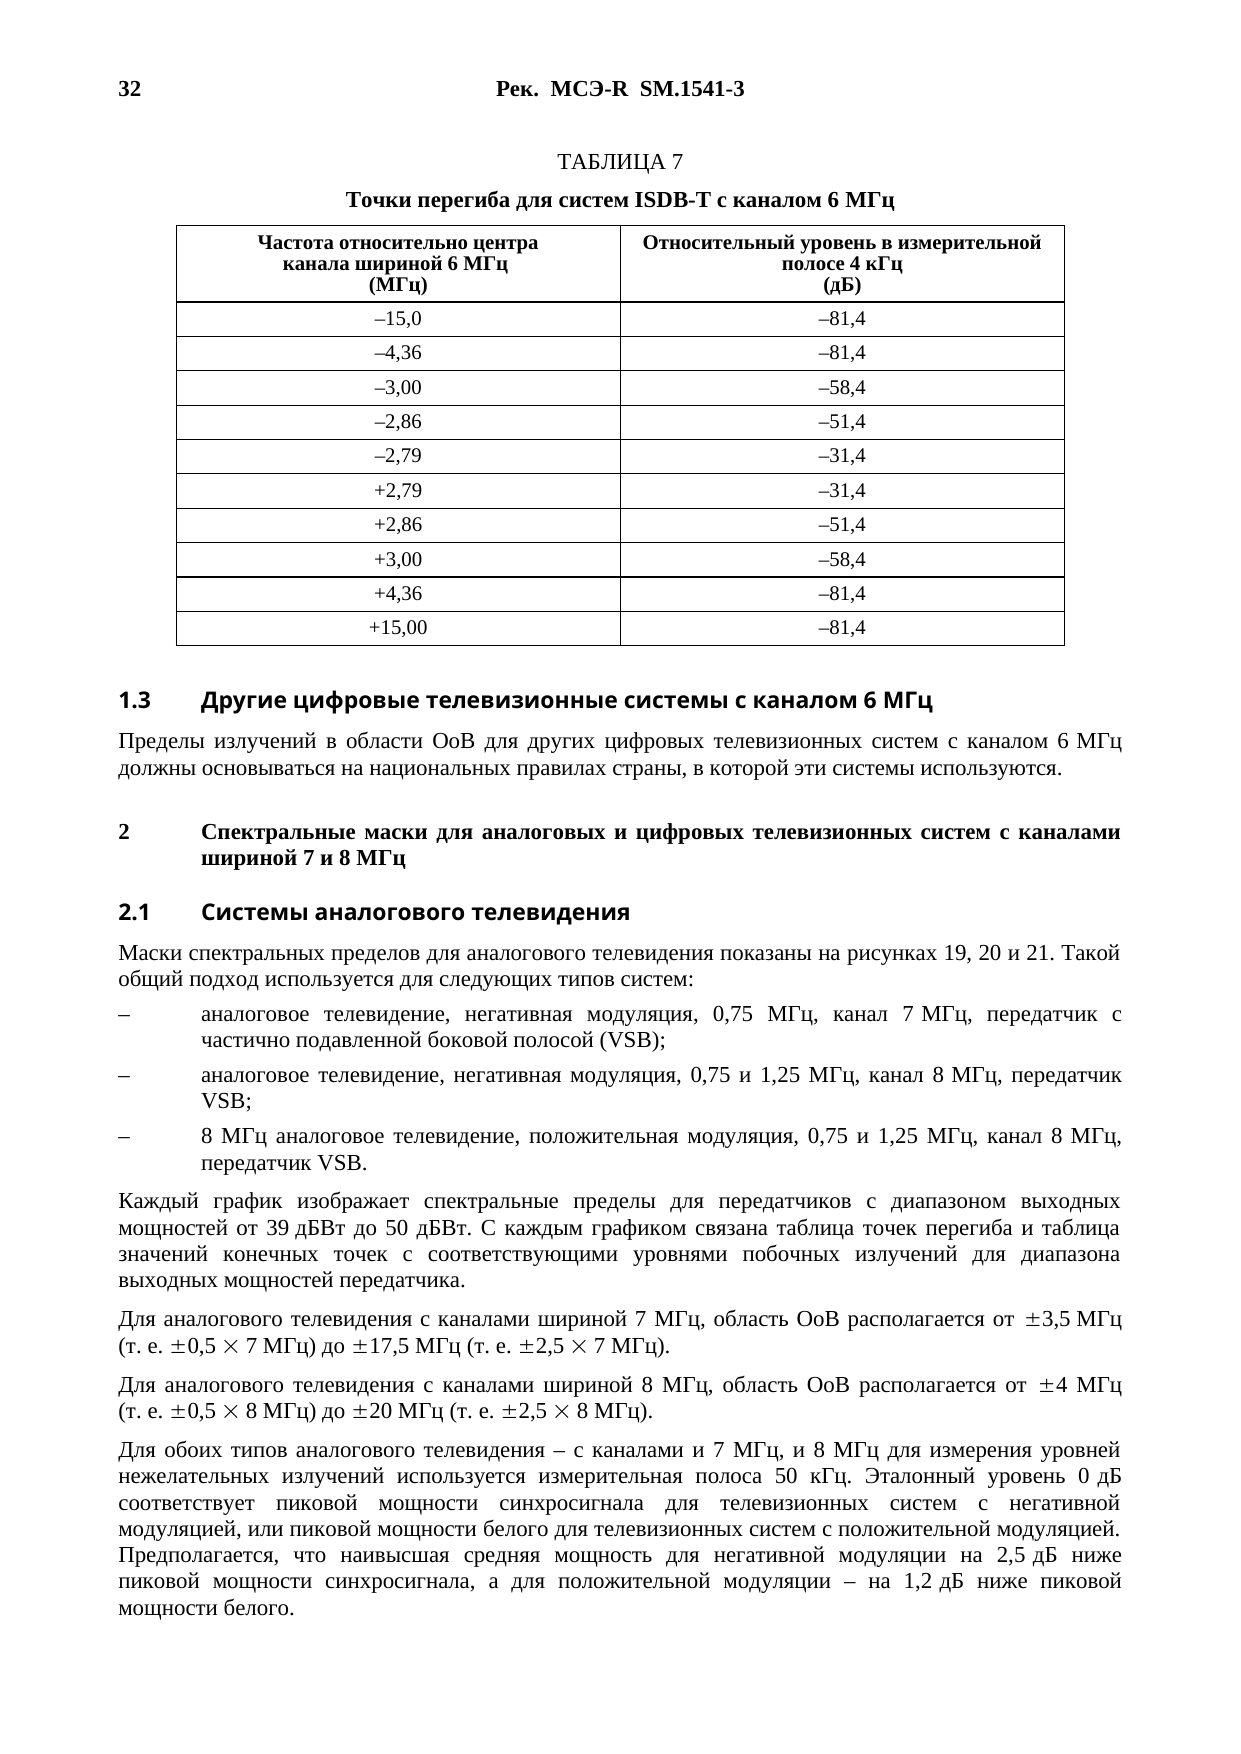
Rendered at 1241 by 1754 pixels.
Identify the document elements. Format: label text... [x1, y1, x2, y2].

text – аналоговое телевидение, негативная модуляция, 0,75 МГц, канал 7 МГц, передатчик с частично подавленной боковой полосой (VSB); [118, 1000, 1122, 1053]
table_cell +2,86 [177, 509, 620, 542]
subtitle 1.3 Другие цифровые телевизионные системы с каналом 6 МГц [118, 684, 1122, 715]
table_cell +15,00 [177, 612, 620, 645]
table_cell –15,0 [177, 303, 620, 336]
text Пределы излучений в области ОоВ для других цифровых телевизионных систем с каналом 6 МГц должны основываться на национальных правилах страны, в которой эти системы используются. [118, 727, 1122, 780]
text – 8 МГц аналоговое телевидение, положительная модуляция, 0,75 и 1,25 МГц, канал 8 МГц, передатчик VSB. [118, 1122, 1122, 1175]
table_cell –51,4 [621, 509, 1064, 542]
text Для аналогового телевидения с каналами шириной 8 МГц, область ОоВ располагается от 4 МГц (т. е. 0,5  8 МГц) до 20 МГц (т. е. 2,5  8 МГц). [118, 1371, 1122, 1423]
table_cell –81,4 [621, 337, 1064, 370]
table_cell –58,4 [621, 543, 1064, 576]
table_cell –58,4 [621, 371, 1064, 404]
table_cell –3,00 [177, 371, 620, 404]
table_cell –4,36 [177, 337, 620, 370]
text Каждый график изображает спектральные пределы для передатчиков с диапазоном выходных мощностей от 39 дБВт до 50 дБВт. С каждым графиком связана таблица точек перегиба и таблица значений конечных точек с соответствующими уровнями побочных излучений для диапазона выходных мощностей передатчика. [118, 1187, 1122, 1293]
table_cell –2,79 [177, 440, 620, 473]
title Точки перегиба для систем ISDB-T с каналом 6 МГц [118, 187, 1122, 213]
text ТАБЛИЦА 7 [118, 148, 1122, 174]
table_cell –81,4 [621, 612, 1064, 645]
subtitle 2.1 Системы аналогового телевидения [118, 895, 1122, 927]
table_cell –31,4 [621, 474, 1064, 508]
table_cell +3,00 [177, 543, 620, 576]
table_header Частота относительно центра канала шириной 6 МГц (МГц) [177, 226, 620, 301]
text Маски спектральных пределов для аналогового телевидения показаны на рисунках 19, 20 и 21. Такой общий подход используется для следующих типов систем: [118, 939, 1122, 992]
table_cell +4,36 [177, 578, 620, 611]
table_cell –2,86 [177, 406, 620, 439]
table_cell –31,4 [621, 440, 1064, 473]
text – аналоговое телевидение, негативная модуляция, 0,75 и 1,25 МГц, канал 8 МГц, передатчик VSB; [118, 1061, 1122, 1114]
table_cell +2,79 [177, 474, 620, 508]
subtitle 2 Спектральные маски для аналоговых и цифровых телевизионных систем с каналами шириной 7 и 8 МГц [118, 818, 1122, 870]
table_header Относительный уровень в измерительной полосе 4 кГц (дБ) [621, 226, 1064, 301]
table_cell –51,4 [621, 406, 1064, 439]
text Для аналогового телевидения с каналами шириной 7 МГц, область ОоВ располагается от 3,5 МГц (т. е. 0,5  7 МГц) до 17,5 МГц (т. е. 2,5  7 МГц). [118, 1305, 1122, 1358]
table_cell –81,4 [621, 578, 1064, 611]
table_cell –81,4 [621, 303, 1064, 336]
text Для обоих типов аналогового телевидения – с каналами и 7 МГц, и 8 МГц для измерения уровней нежелательных излучений используется измерительная полоса 50 кГц. Эталонный уровень 0 дБ соответствует пиковой мощности синхросигнала для телевизионных систем с негативной модуляцией, или пиковой мощности белого для телевизионных систем с положительной модуляцией. Предполагается, что наивысшая средняя мощность для негативной модуляции на 2,5 дБ ниже пиковой мощности синхросигнала, а для положительной модуляции – на 1,2 дБ ниже пиковой мощности белого. [118, 1436, 1122, 1620]
